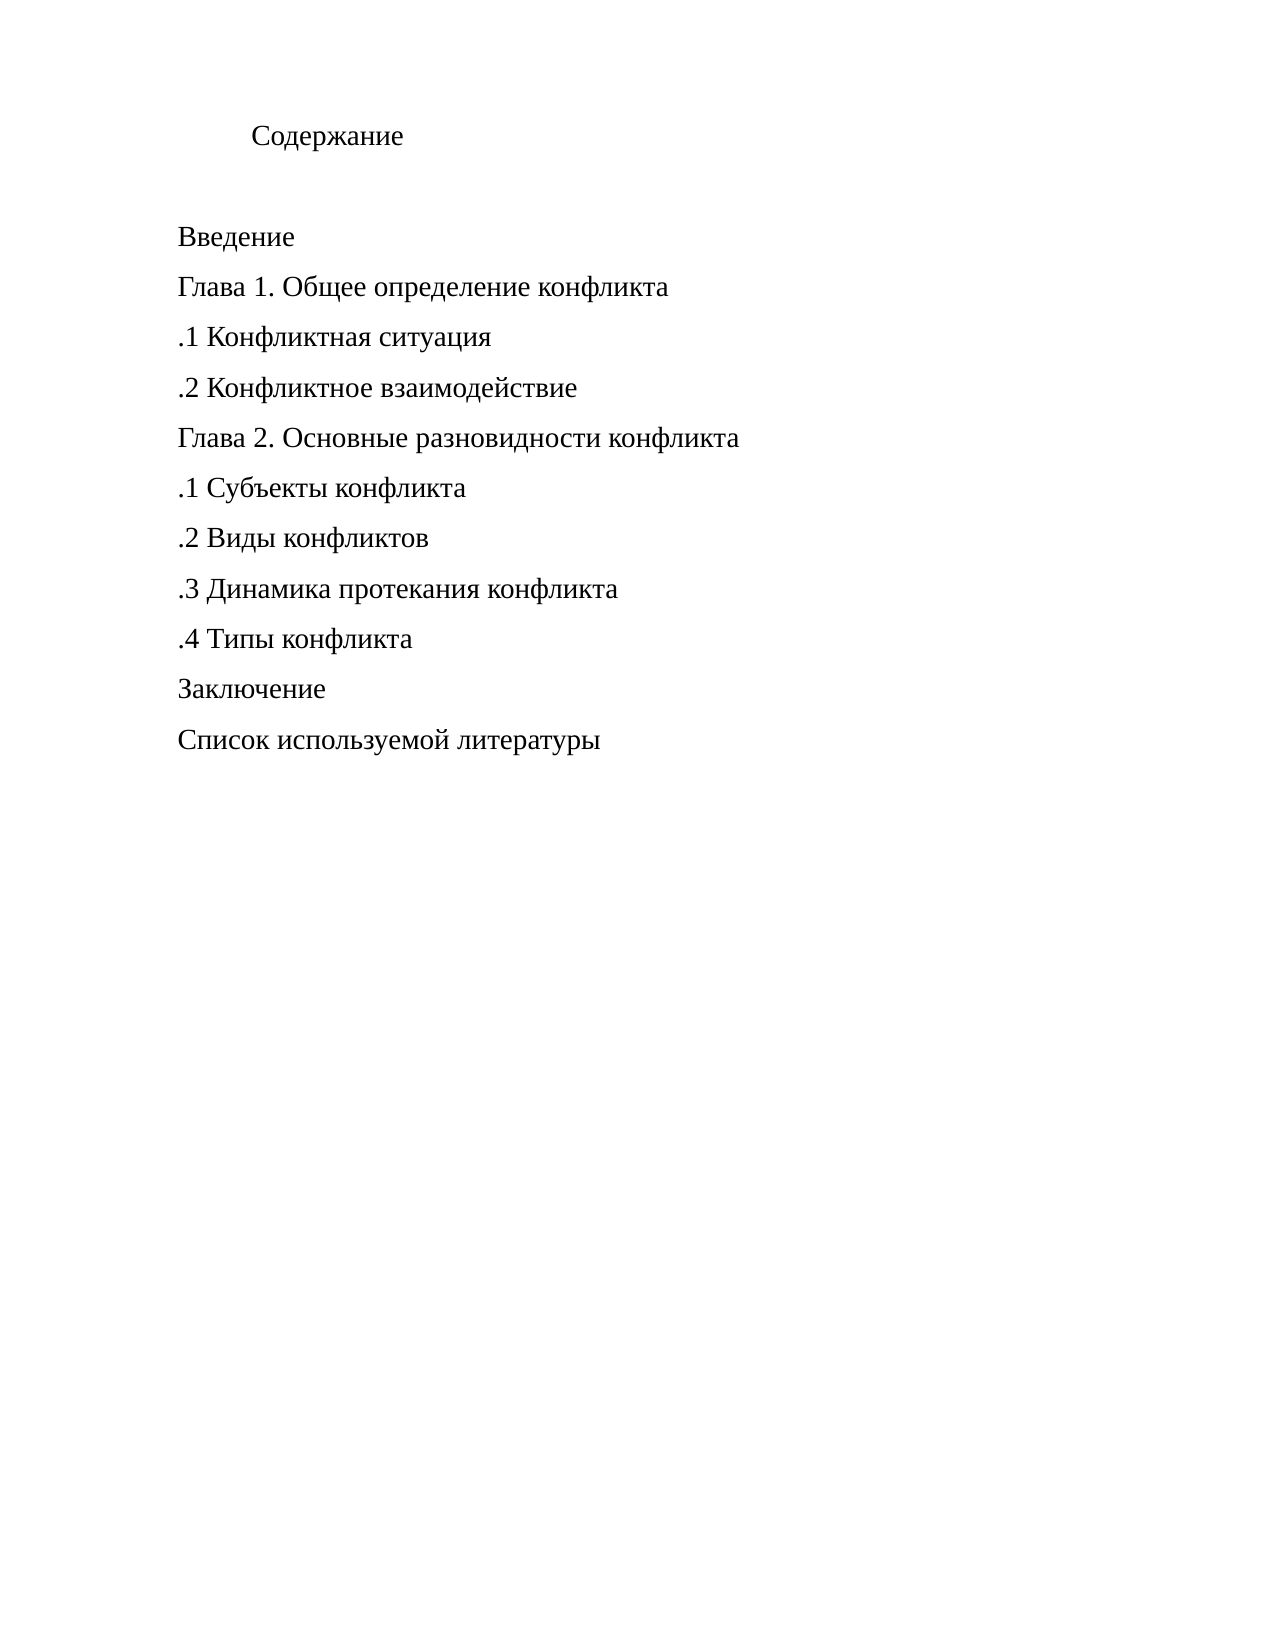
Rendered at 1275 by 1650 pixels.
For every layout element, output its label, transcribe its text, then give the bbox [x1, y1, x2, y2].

text .3 Динамика протекания конфликта [177, 571, 1186, 604]
text Содержание [177, 118, 1186, 152]
text Список используемой литературы [177, 722, 1186, 755]
text .4 Типы конфликта [177, 621, 1186, 655]
text .2 Конфликтное взаимодействие [177, 370, 1186, 403]
text .1 Конфликтная ситуация [177, 319, 1186, 353]
text .1 Субъекты конфликта [177, 470, 1186, 504]
text Заключение [177, 672, 1186, 705]
text Глава 1. Общее определение конфликта [177, 269, 1186, 303]
text .2 Виды конфликтов [177, 521, 1186, 554]
text Глава 2. Основные разновидности конфликта [177, 420, 1186, 453]
text Введение [177, 219, 1186, 252]
